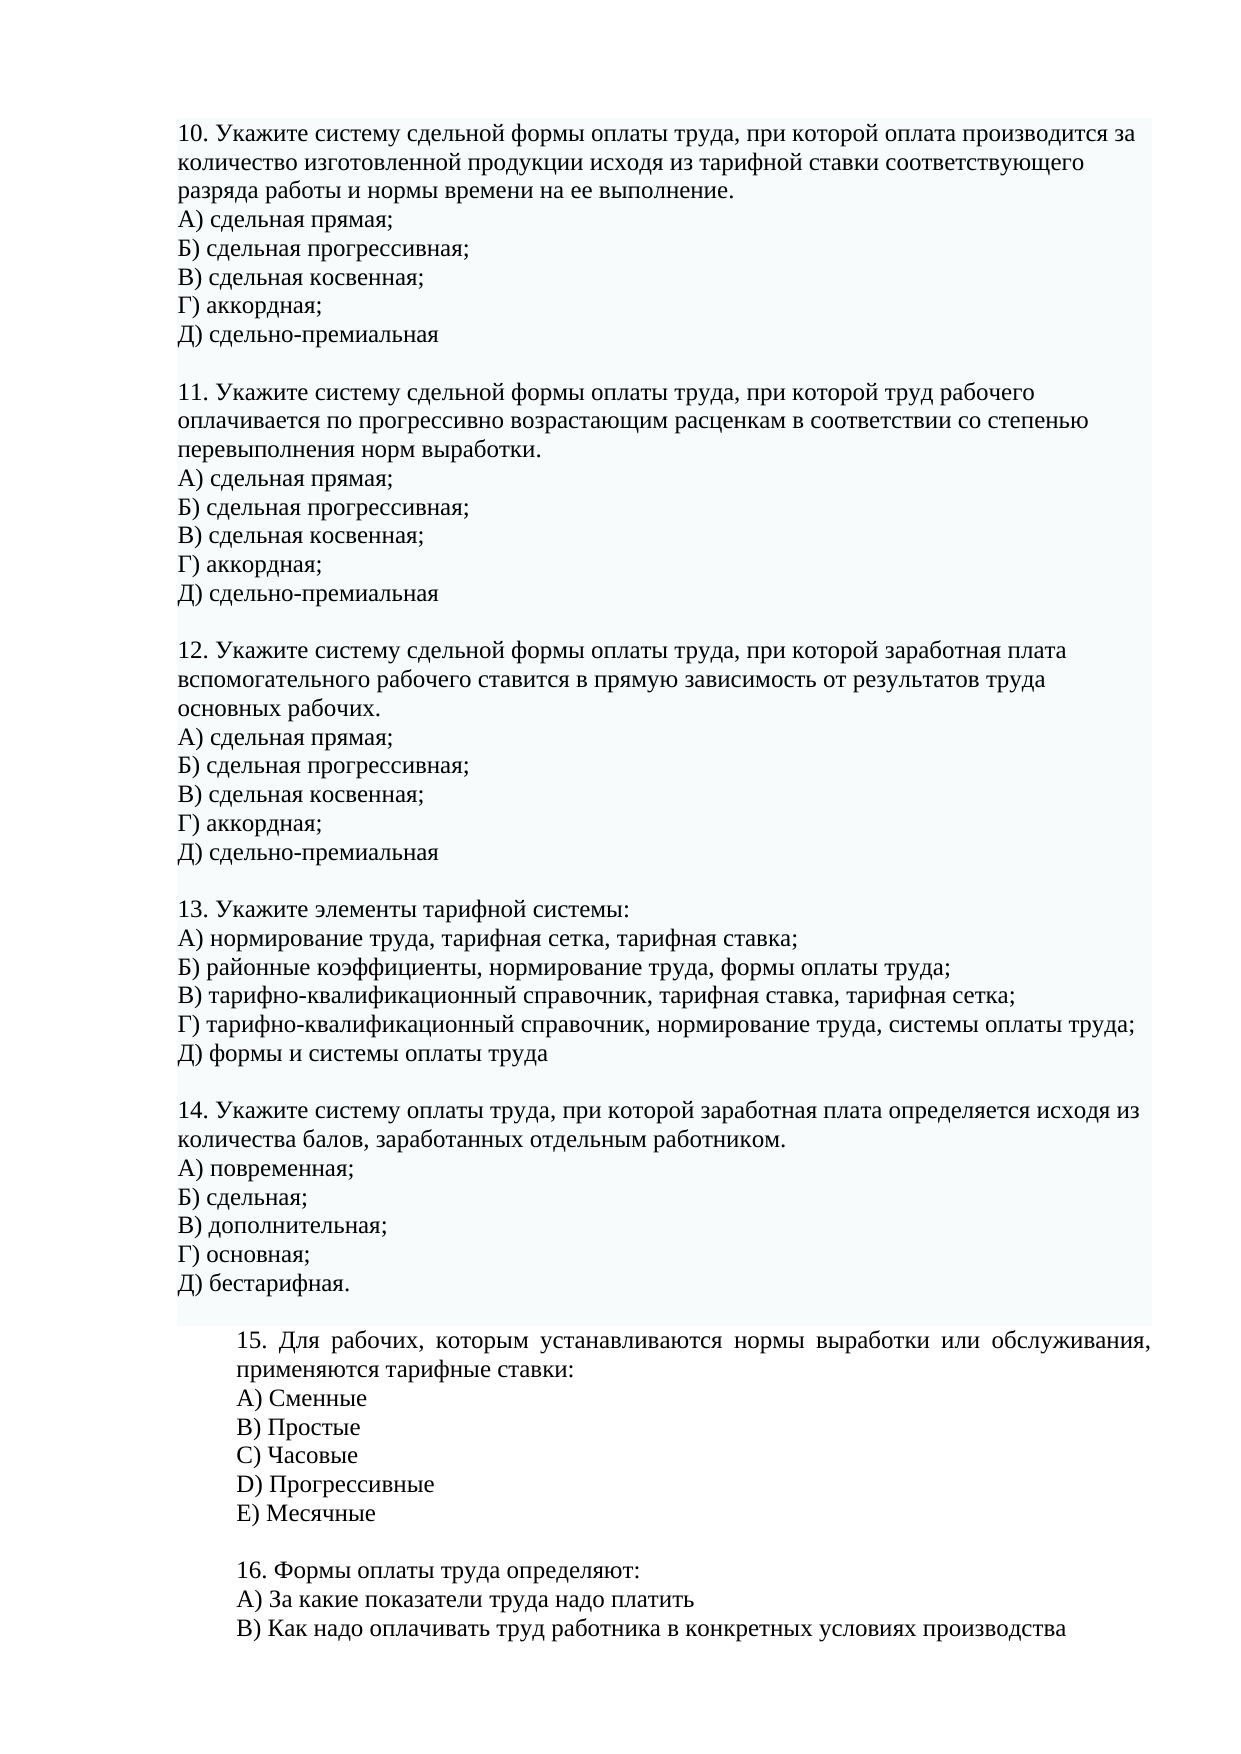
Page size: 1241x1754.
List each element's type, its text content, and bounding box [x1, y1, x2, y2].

text Д) сдельно-премиальная [177, 319, 1152, 348]
text В) сдельная косвенная; [177, 521, 1152, 549]
text Г) аккордная; [177, 549, 1152, 578]
text Е) Месячные [236, 1498, 1152, 1527]
text Д) сдельно-премиальная [177, 578, 1152, 607]
text А) За какие показатели труда надо платить [236, 1584, 1152, 1613]
text 16. Формы оплаты труда определяют: [236, 1556, 1152, 1584]
text С) Часовые [236, 1441, 1152, 1469]
text В) Простые [236, 1412, 1152, 1441]
text Г) аккордная; [177, 291, 1152, 319]
text 14. Укажите систему оплаты труда, при которой заработная плата определяется исходя из количества балов, заработанных отдельным работником. [177, 1096, 1152, 1153]
text В) сдельная косвенная; [177, 779, 1152, 808]
text А) сдельная прямая; [177, 204, 1152, 233]
text Б) сдельная прогрессивная; [177, 751, 1152, 779]
text 13. Укажите элементы тарифной системы: [177, 894, 1152, 923]
text А) Сменные [236, 1383, 1152, 1412]
text В) тарифно-квалификационный справочник, тарифная ставка, тарифная сетка; [177, 981, 1152, 1009]
text 10. Укажите систему сдельной формы оплаты труда, при которой оплата производится за количество изготовленной продукции исходя из тарифной ставки соответствующего разряда работы и нормы времени на ее выполнение. [177, 118, 1152, 204]
text Г) основная; [177, 1239, 1152, 1268]
text В) дополнительная; [177, 1211, 1152, 1239]
text Б) сдельная; [177, 1182, 1152, 1211]
text Д) формы и системы оплаты труда [177, 1038, 1152, 1067]
text Д) сдельно-премиальная [177, 837, 1152, 866]
text D) Прогрессивные [236, 1469, 1152, 1498]
text В) Как надо оплачивать труд работника в конкретных условиях производства [236, 1613, 1152, 1642]
text Г) аккордная; [177, 808, 1152, 837]
text Б) сдельная прогрессивная; [177, 233, 1152, 262]
text А) сдельная прямая; [177, 722, 1152, 751]
text Б) сдельная прогрессивная; [177, 492, 1152, 521]
text А) повременная; [177, 1153, 1152, 1182]
text А) нормирование труда, тарифная сетка, тарифная ставка; [177, 923, 1152, 952]
text 11. Укажите систему сдельной формы оплаты труда, при которой труд рабочего оплачивается по прогрессивно возрастающим расценкам в соответствии со степенью перевыполнения норм выработки. [177, 377, 1152, 463]
text 15. Для рабочих, которым устанавливаются нормы выработки или обслуживания, применяются тарифные ставки: [236, 1326, 1152, 1383]
text 12. Укажите систему сдельной формы оплаты труда, при которой заработная плата вспомогательного рабочего ставится в прямую зависимость от результатов труда основных рабочих. [177, 636, 1152, 722]
text Г) тарифно-квалификационный справочник, нормирование труда, системы оплаты труда; [177, 1009, 1152, 1038]
text Д) бестарифная. [177, 1268, 1152, 1297]
text В) сдельная косвенная; [177, 262, 1152, 291]
text Б) районные коэффициенты, нормирование труда, формы оплаты труда; [177, 952, 1152, 981]
text А) сдельная прямая; [177, 463, 1152, 492]
